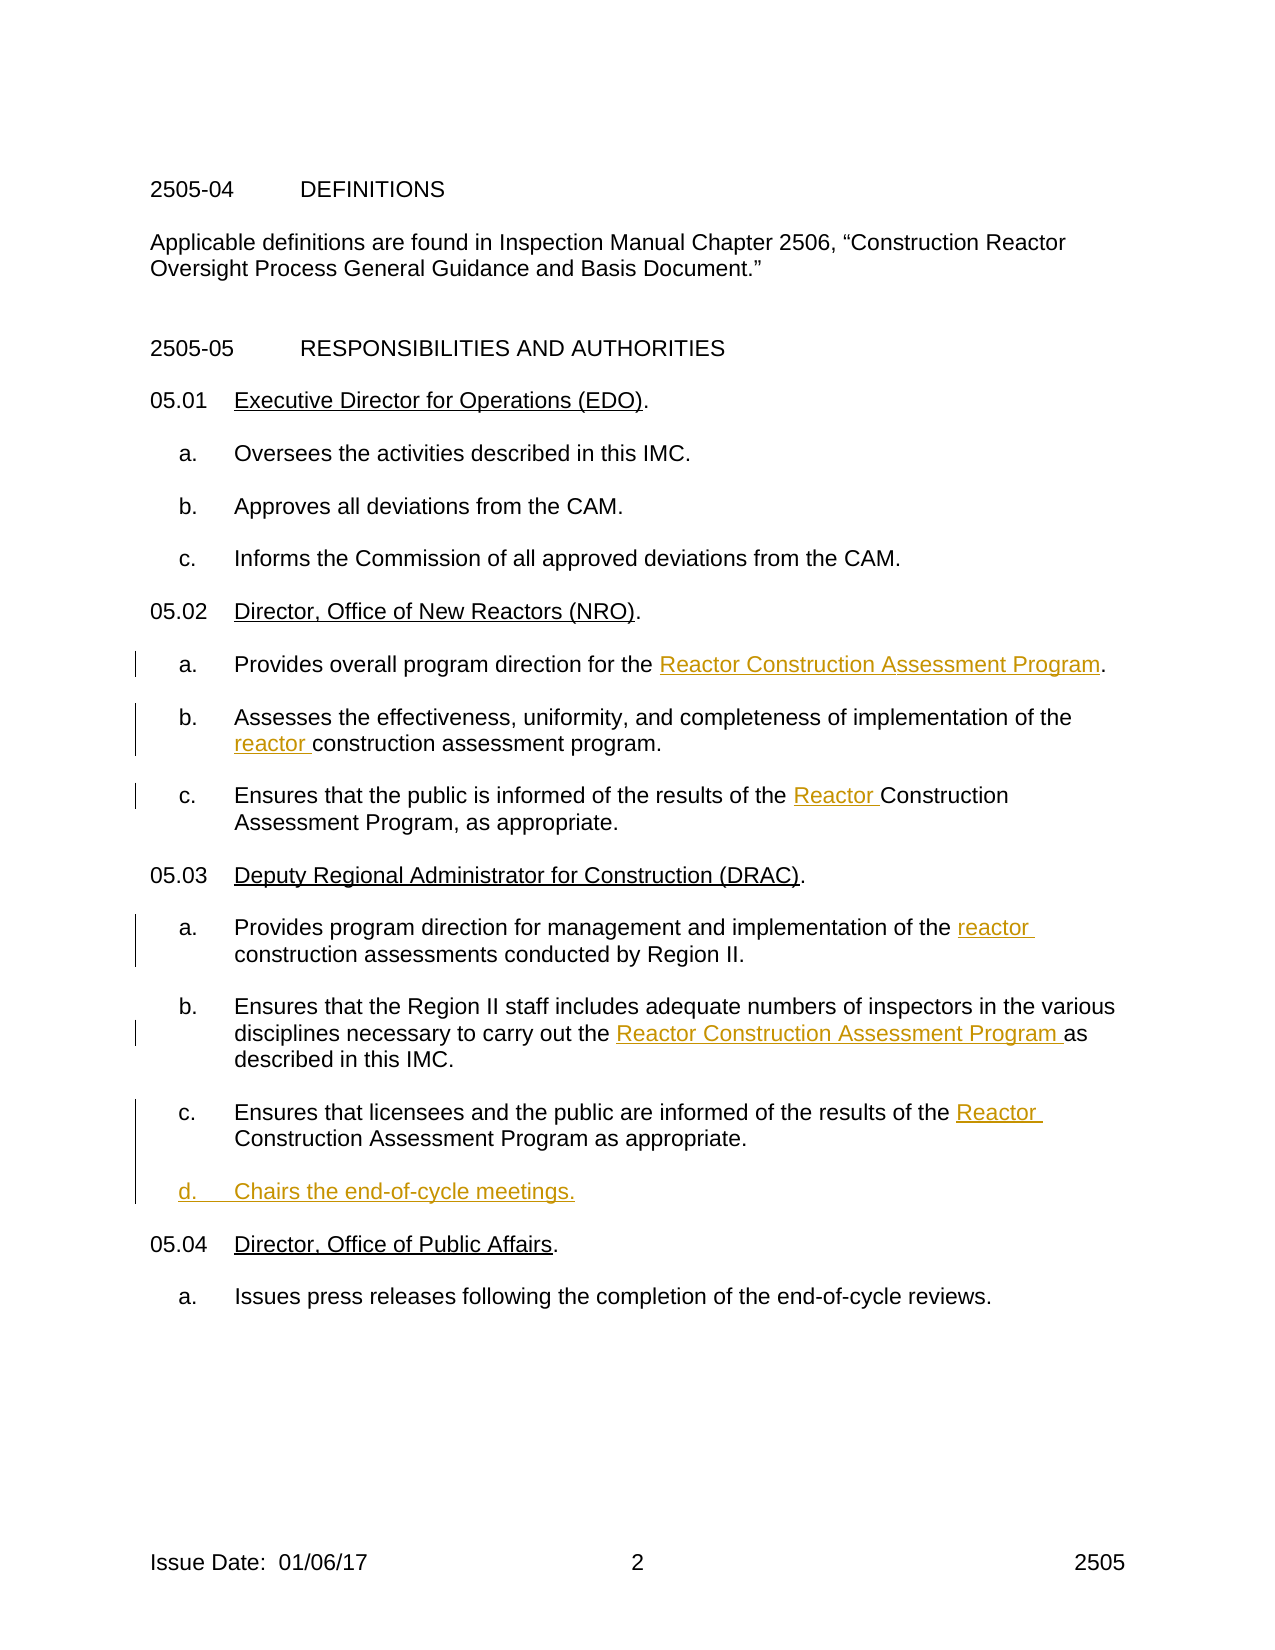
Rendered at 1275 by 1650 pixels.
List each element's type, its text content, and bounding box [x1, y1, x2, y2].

text a. Provides program direction for management and implementation of the construction assessments conducted by Region II. [178, 914, 1125, 967]
subtitle 2505-04 DEFINITIONS [150, 176, 1125, 203]
text 05.01 Executive Director for Operations (EDO) . [150, 387, 1125, 413]
subtitle 2505-05 RESPONSIBILITIES AND AUTHORITIES [150, 334, 1125, 361]
text b. Ensures that the Region II staff includes adequate numbers of inspectors in the various disciplines necessary to carry out the as described in this IMC. [178, 993, 1125, 1072]
text 05.02 Director, Office of New Reactors (NRO) . [150, 598, 1125, 624]
list Issues press releases following the completion of the end-of-cycle reviews. [178, 1283, 1125, 1309]
text 05.03 Deputy Regional Administrator for Construction (DRAC) . [150, 862, 1125, 888]
text a. Provides overall program direction for the . [178, 651, 1125, 677]
text c. Ensures that the public is informed of the results of the Construction Assessment Program, as appropriate. [178, 782, 1125, 835]
text Applicable definitions are found in Inspection Manual Chapter 2506, “Construction Reactor Oversight Process General Guidance and Basis Document.” [150, 229, 1125, 282]
text c. Ensures that licensees and the public are informed of the results of the Construction Assessment Program as appropriate. [178, 1099, 1125, 1151]
text a. Oversees the activities described in this IMC. [178, 440, 1125, 466]
text b. Approves all deviations from the CAM. [178, 493, 1125, 519]
text c. Informs the Commission of all approved deviations from the CAM. [178, 545, 1125, 572]
text b. Assesses the effectiveness, uniformity, and completeness of implementation of the construction assessment program. [178, 703, 1125, 756]
text 05.04 Director, Office of Public Affairs . [150, 1231, 1125, 1257]
